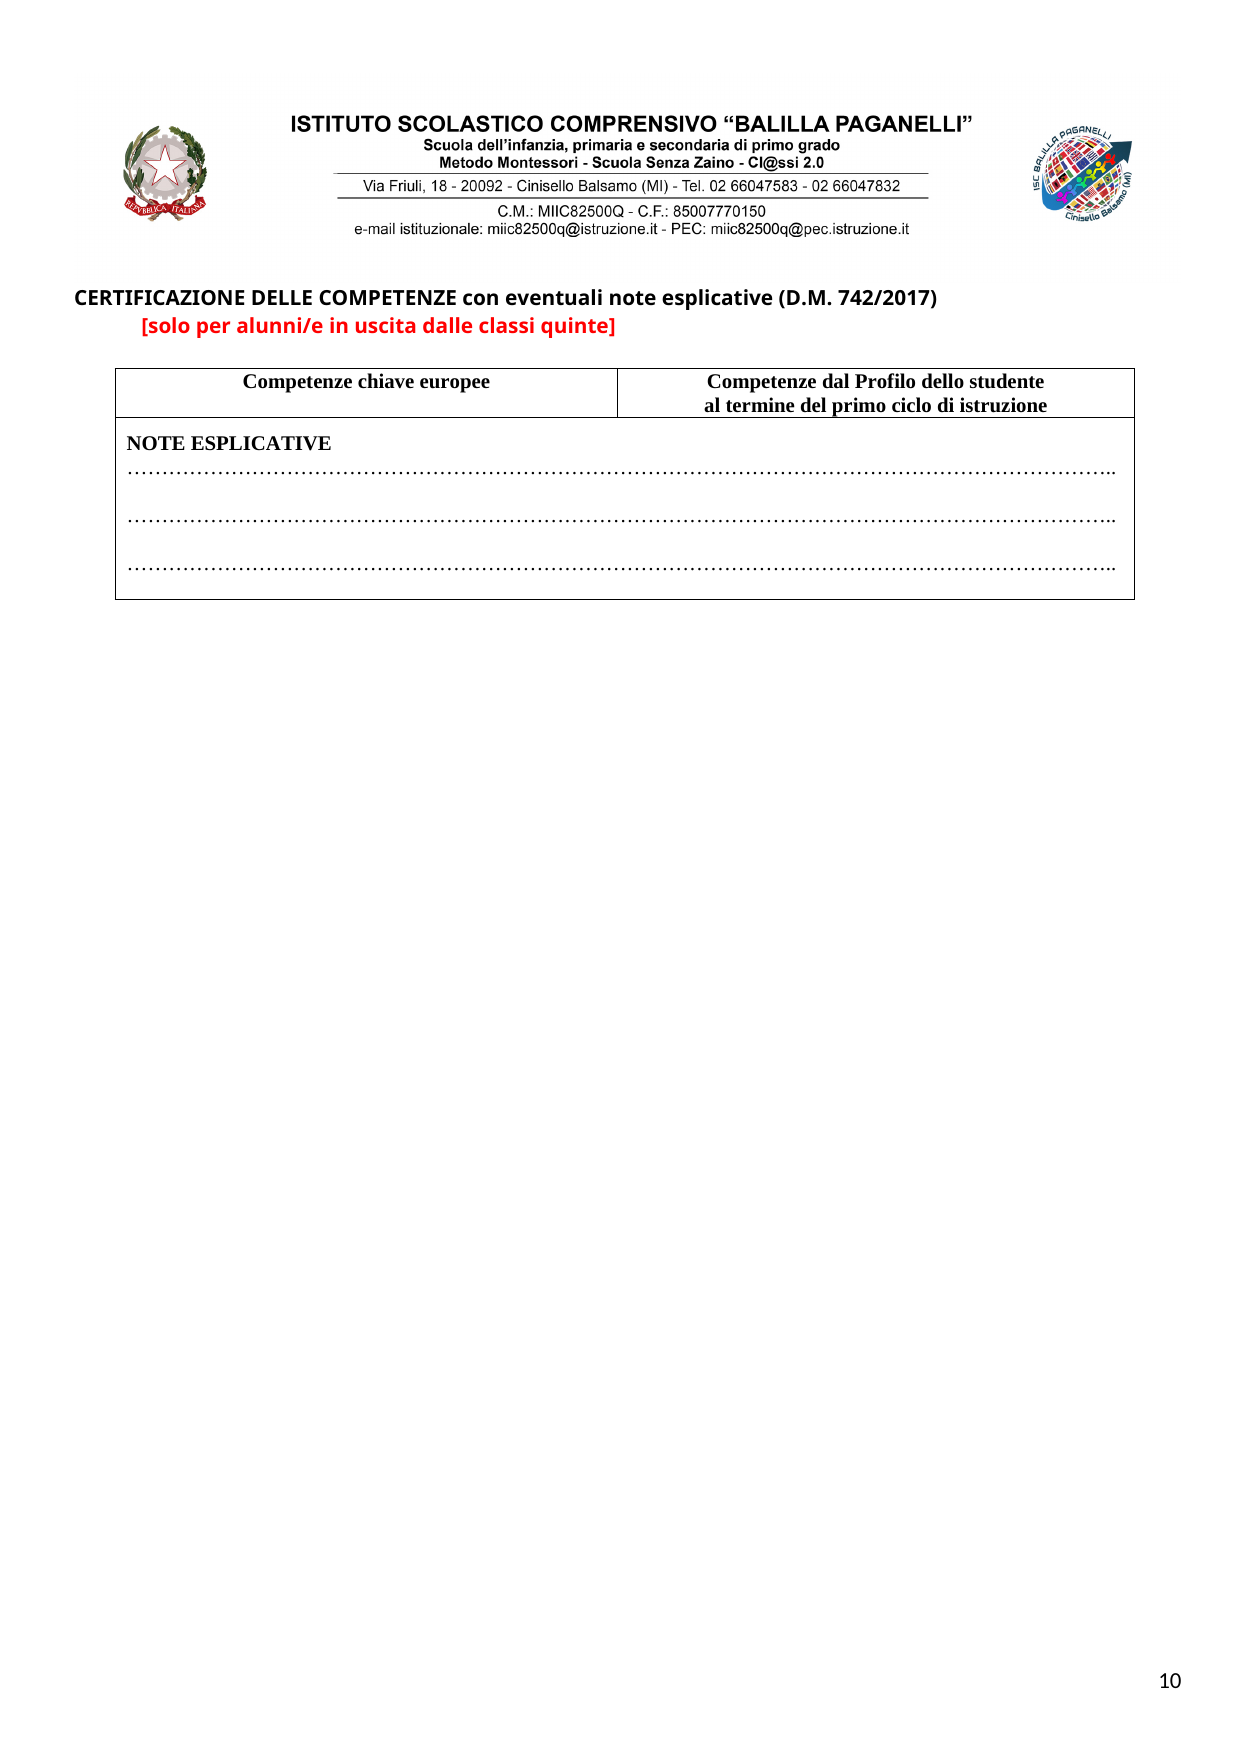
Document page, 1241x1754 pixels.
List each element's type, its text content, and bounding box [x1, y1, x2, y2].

text CERTIFICAZIONE DELLE COMPETENZE con eventuali note esplicative (D.M. 742/2017) [74, 283, 1181, 311]
picture [73, 73, 1182, 283]
table_header Competenze chiave europee [116, 369, 617, 417]
table_header Competenze dal Profilo dello studente al termine del primo ciclo di istruzione [618, 369, 1134, 417]
table_cell NOTE ESPLICATIVE …………………………………………………………………………………………………………………………….. …………………………………………………………………………………………………………………………….. …………………………………………………………………………………………………………………………….. [116, 418, 1134, 599]
text [solo per alunni/e in uscita dalle classi quinte] [74, 311, 1181, 340]
